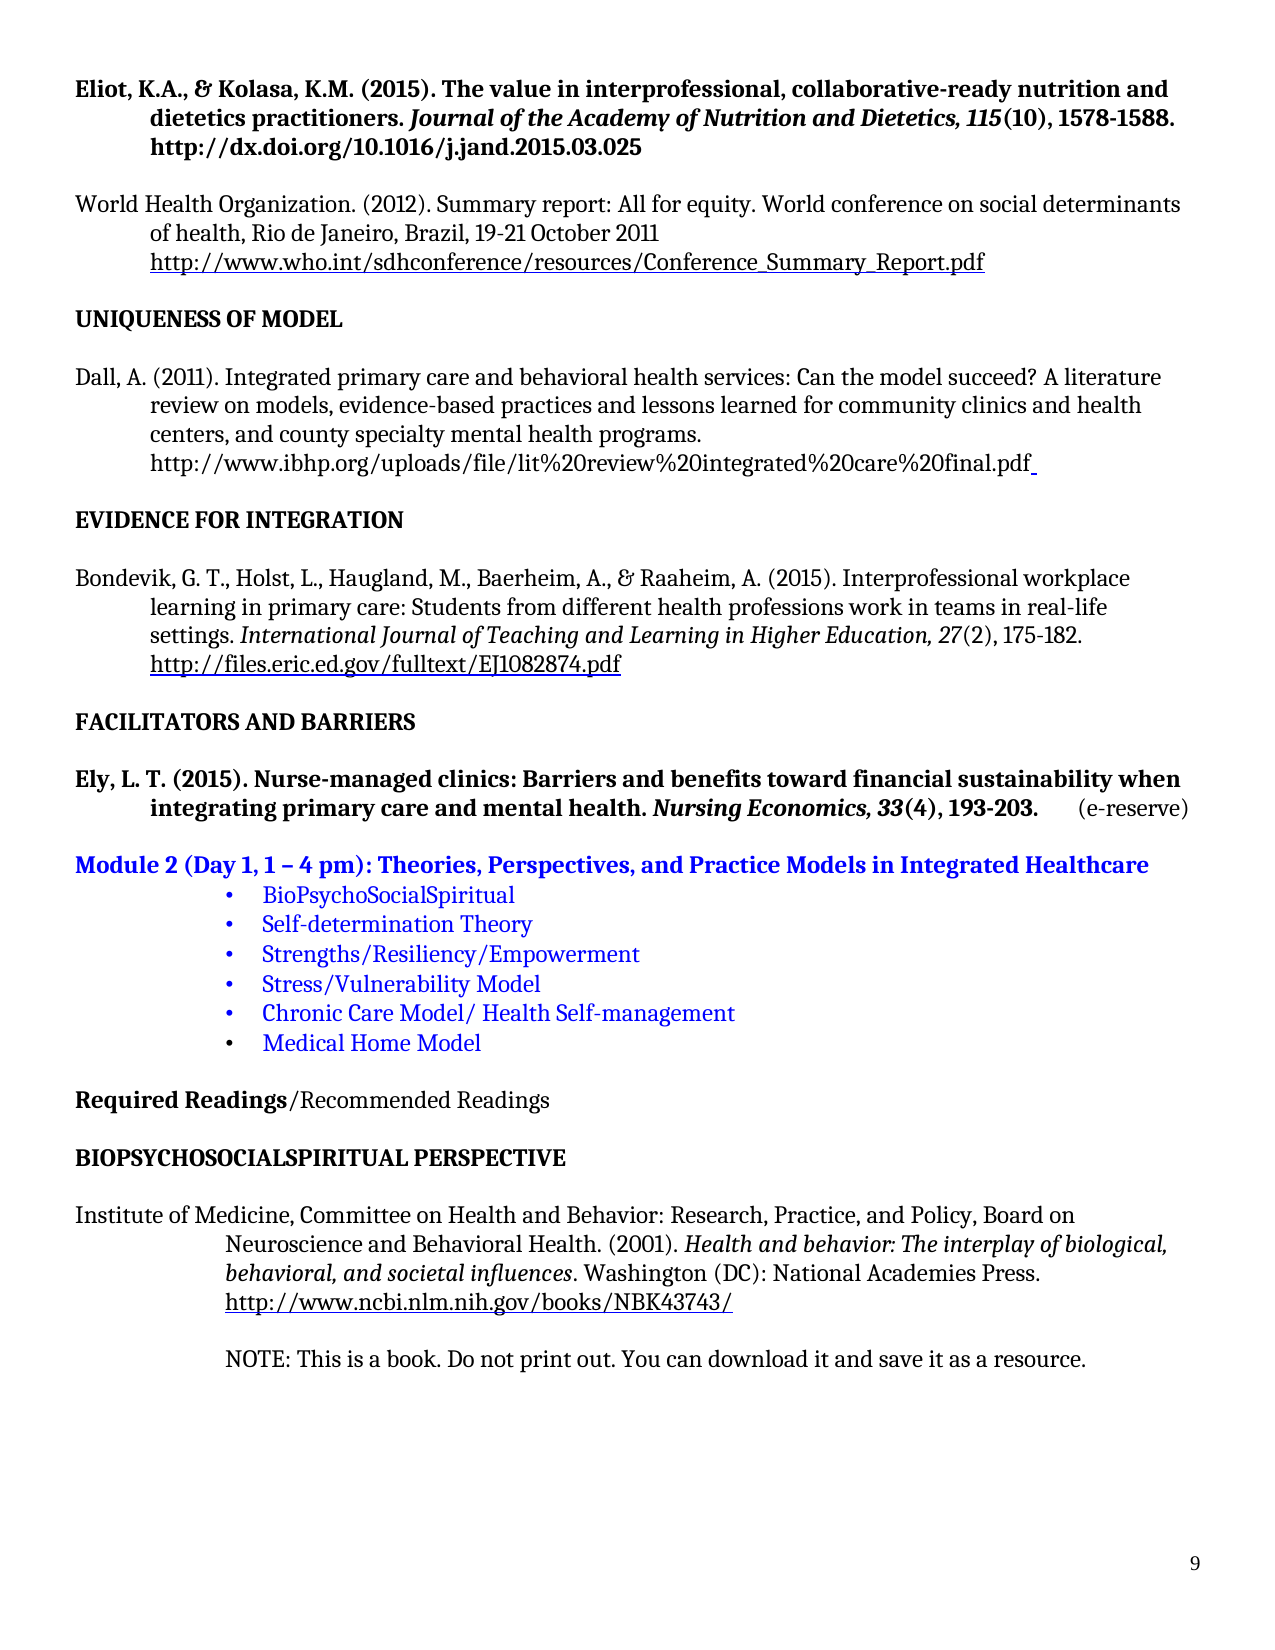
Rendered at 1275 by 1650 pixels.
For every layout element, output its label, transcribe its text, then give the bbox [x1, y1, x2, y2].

text BIOPSYCHOSOCIALSPIRITUAL PERSPECTIVE [75, 1144, 1200, 1172]
text http://www.ibhp.org/uploads/file/lit%20review%20integrated%20care%20final.pdf [75, 449, 1200, 477]
text Ely, L. T. (2015). Nurse-managed clinics: Barriers and benefits toward financial sustainability when integrating primary care and mental health. Nursing Economics, 33(4), 193-203. (e-reserve) [75, 765, 1200, 822]
text World Health Organization. (2012). Summary report: All for equity. World conference on social determinants of health, Rio de Janeiro, Brazil, 19-21 October 2011 [75, 190, 1200, 247]
text NOTE: This is a book. Do not print out. You can download it and save it as a resource. [75, 1345, 1200, 1374]
text Institute of Medicine, Committee on Health and Behavior: Research, Practice, and Policy, Board on Neuroscience and Behavioral Health. (2001). Health and behavior: The interplay of biological, behavioral, and societal influences. Washington (DC): National Academies Press. [75, 1201, 1200, 1287]
text Module 2 (Day 1, 1 – 4 pm): Theories, Perspectives, and Practice Models in Integrated Healthcare [75, 851, 1200, 880]
text http://www.who.int/sdhconference/resources/Conference_Summary_Report.pdf [75, 247, 1200, 276]
text Eliot, K.A., & Kolasa, K.M. (2015). The value in interprofessional, collaborative-ready nutrition and dietetics practitioners. Journal of the Academy of Nutrition and Dietetics, 115(10), 1578-1588. http://dx.doi.org/10.1016/j.jand.2015.03.025 [75, 75, 1200, 161]
list Medical Home Model [225, 1028, 1200, 1057]
list Chronic Care Model/ Health Self-management [225, 998, 1200, 1028]
list Stress/Vulnerability Model [225, 969, 1200, 998]
list Strengths/Resiliency/Empowerment [225, 939, 1200, 969]
text Required Readings/Recommended Readings [75, 1086, 1200, 1115]
text Bondevik, G. T., Holst, L., Haugland, M., Baerheim, A., & Raaheim, A. (2015). Interprofessional workplace [75, 564, 1200, 592]
text EVIDENCE FOR INTEGRATION [75, 506, 1200, 535]
text http://files.eric.ed.gov/fulltext/EJ1082874.pdf [75, 650, 1200, 679]
list BioPsychoSocialSpiritual [225, 880, 1200, 909]
text http://www.ncbi.nlm.nih.gov/books/NBK43743/ [75, 1287, 1200, 1316]
text FACILITATORS AND BARRIERS [75, 707, 1200, 736]
list Self-determination Theory [225, 909, 1200, 939]
text UNIQUENESS OF MODEL [75, 305, 1200, 334]
text learning in primary care: Students from different health professions work in teams in real-life [75, 592, 1200, 621]
text settings. International Journal of Teaching and Learning in Higher Education, 27(2), 175-182. [75, 621, 1200, 650]
text Dall, A. (2011). Integrated primary care and behavioral health services: Can the model succeed? A literature review on models, evidence-based practices and lessons learned for community clinics and health centers, and county specialty mental health programs. [75, 362, 1200, 449]
